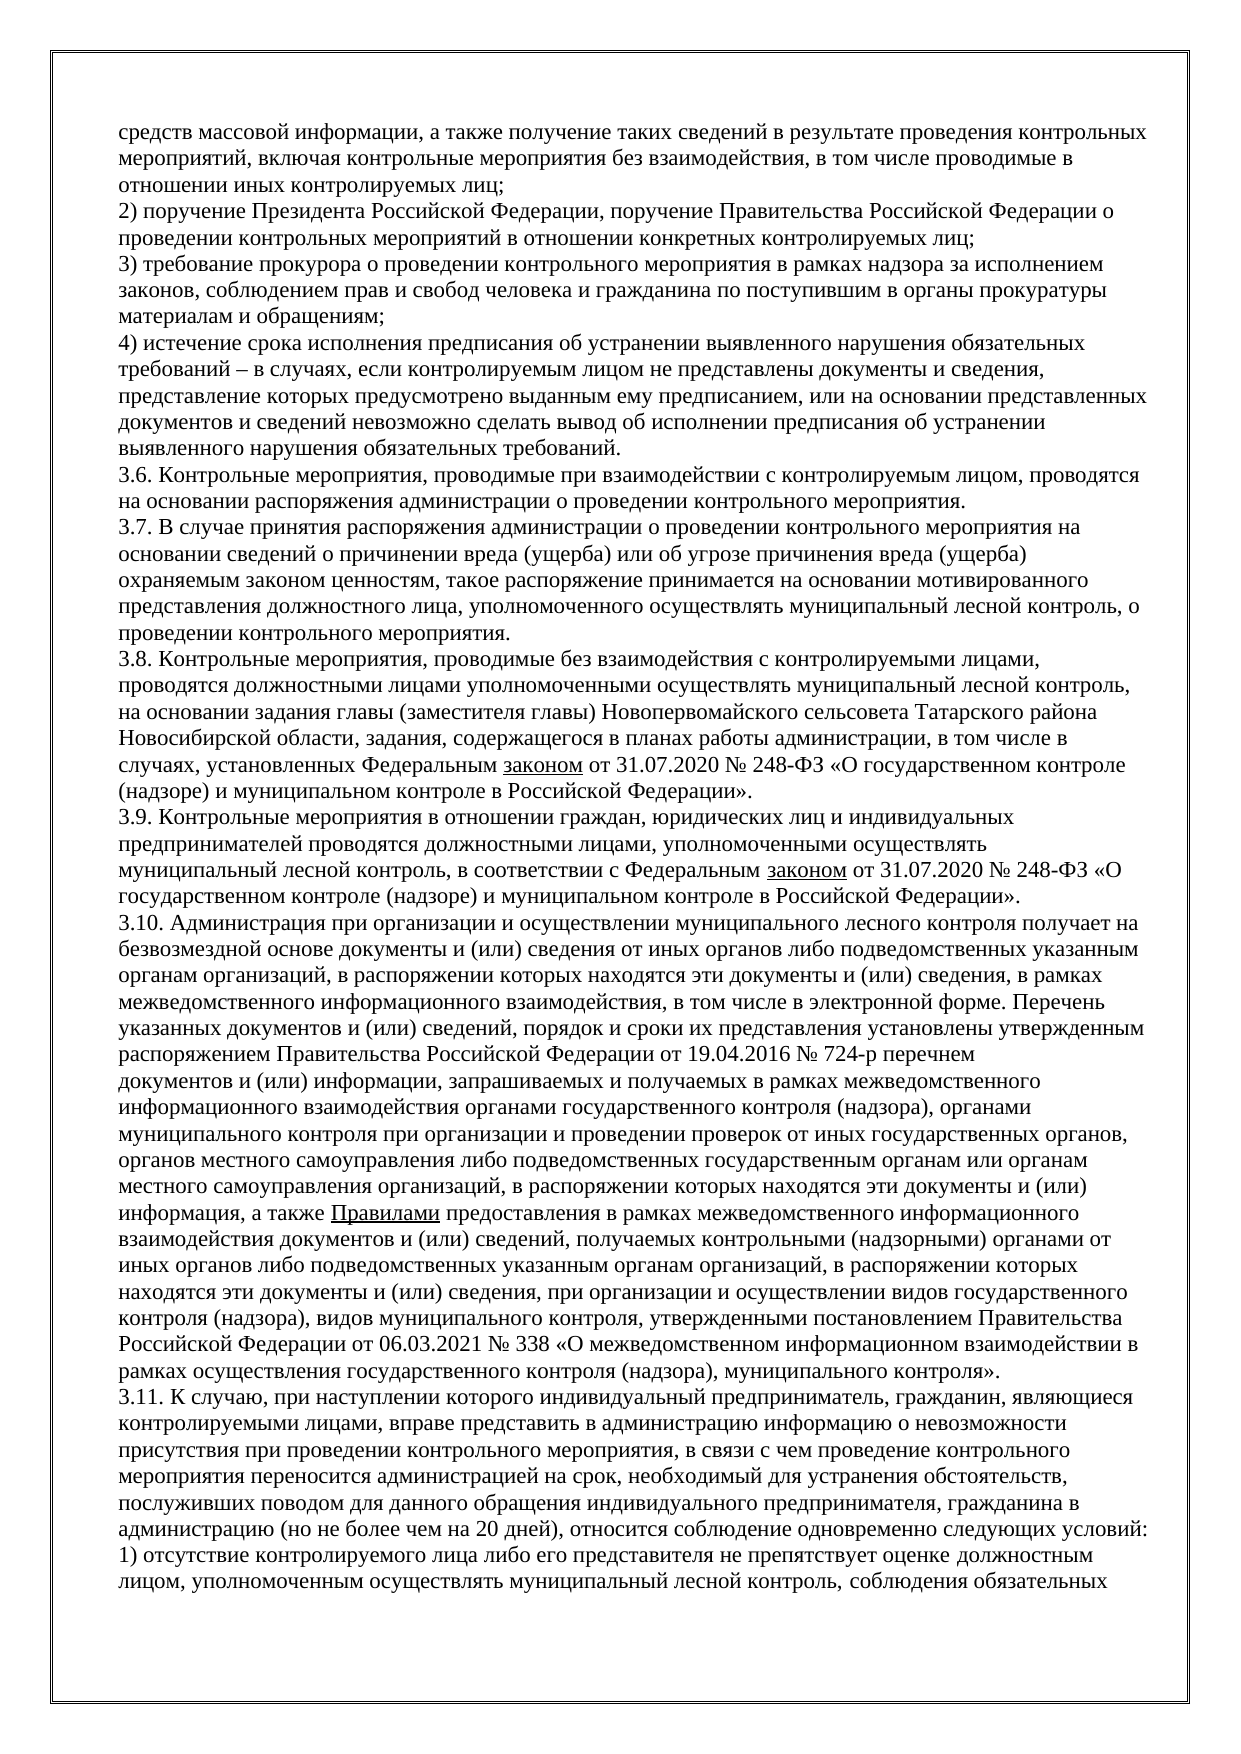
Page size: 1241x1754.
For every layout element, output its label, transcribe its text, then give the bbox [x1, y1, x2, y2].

text 3.6. Контрольные мероприятия, проводимые при взаимодействии с контролируемым лицом, проводятся на основании распоряжения администрации о проведении контрольного мероприятия. [118, 461, 1152, 513]
text 3.7. В случае принятия распоряжения администрации о проведении контрольного мероприятия на основании сведений о причинении вреда (ущерба) или об угрозе причинения вреда (ущерба) охраняемым законом ценностям, такое распоряжение принимается на основании мотивированного представления должностного лица, уполномоченного осуществлять муниципальный лесной контроль, о проведении контрольного мероприятия. [118, 513, 1152, 645]
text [118, 118, 1152, 197]
text 3.10. Администрация при организации и осуществлении муниципального лесного контроля получает на безвозмездной основе документы и (или) сведения от иных органов либо подведомственных указанным органам организаций, в распоряжении которых находятся эти документы и (или) сведения, в рамках межведомственного информационного взаимодействия, в том числе в электронной форме. Перечень указанных документов и (или) сведений, порядок и сроки их представления установлены утвержденным распоряжением Правительства Российской Федерации от 19.04.2016 № 724-р перечнем документов и (или) информации, запрашиваемых и получаемых в рамках межведомственного информационного взаимодействия органами государственного контроля (надзора), органами муниципального контроля при организации и проведении проверок от иных государственных органов, органов местного самоуправления либо подведомственных государственным органам или органам местного самоуправления организаций, в распоряжении которых находятся эти документы и (или) информация, а также Правилами предоставления в рамках межведомственного информационного взаимодействия документов и (или) сведений, получаемых контрольными (надзорными) органами от иных органов либо подведомственных указанным органам организаций, в распоряжении которых находятся эти документы и (или) сведения, при организации и осуществлении видов государственного контроля (надзора), видов муниципального контроля, утвержденными постановлением Правительства Российской Федерации от 06.03.2021 № 338 «О межведомственном информационном взаимодействии в рамках осуществления государственного контроля (надзора), муниципального контроля». [118, 909, 1152, 1383]
text 3.8. Контрольные мероприятия, проводимые без взаимодействия с контролируемыми лицами, проводятся должностными лицами уполномоченными осуществлять муниципальный лесной контроль, на основании задания главы (заместителя главы) Новопервомайского сельсовета Татарского района Новосибирской области, задания, содержащегося в планах работы администрации, в том числе в случаях, установленных Федеральным законом от 31.07.2020 № 248-ФЗ «О государственном контроле (надзоре) и муниципальном контроле в Российской Федерации». [118, 645, 1152, 803]
text 3.11. К случаю, при наступлении которого индивидуальный предприниматель, гражданин, являющиеся контролируемыми лицами, вправе представить в администрацию информацию о невозможности присутствия при проведении контрольного мероприятия, в связи с чем проведение контрольного мероприятия переносится администрацией на срок, необходимый для устранения обстоятельств, послуживших поводом для данного обращения индивидуального предпринимателя, гражданина в администрацию (но не более чем на 20 дней), относится соблюдение одновременно следующих условий: [118, 1383, 1152, 1541]
text 2) поручение Президента Российской Федерации, поручение Правительства Российской Федерации о проведении контрольных мероприятий в отношении конкретных контролируемых лиц; [118, 197, 1152, 250]
text 4) истечение срока исполнения предписания об устранении выявленного нарушения обязательных требований – в случаях, если контролируемым лицом не представлены документы и сведения, представление которых предусмотрено выданным ему предписанием, или на основании представленных документов и сведений невозможно сделать вывод об исполнении предписания об устранении выявленного нарушения обязательных требований. [118, 329, 1152, 461]
text 3) требование прокурора о проведении контрольного мероприятия в рамках надзора за исполнением законов, соблюдением прав и свобод человека и гражданина по поступившим в органы прокуратуры материалам и обращениям; [118, 250, 1152, 329]
text 3.9. Контрольные мероприятия в отношении граждан, юридических лиц и индивидуальных предпринимателей проводятся должностными лицами, уполномоченными осуществлять муниципальный лесной контроль, в соответствии с Федеральным законом от 31.07.2020 № 248-ФЗ «О государственном контроле (надзоре) и муниципальном контроле в Российской Федерации». [118, 803, 1152, 909]
